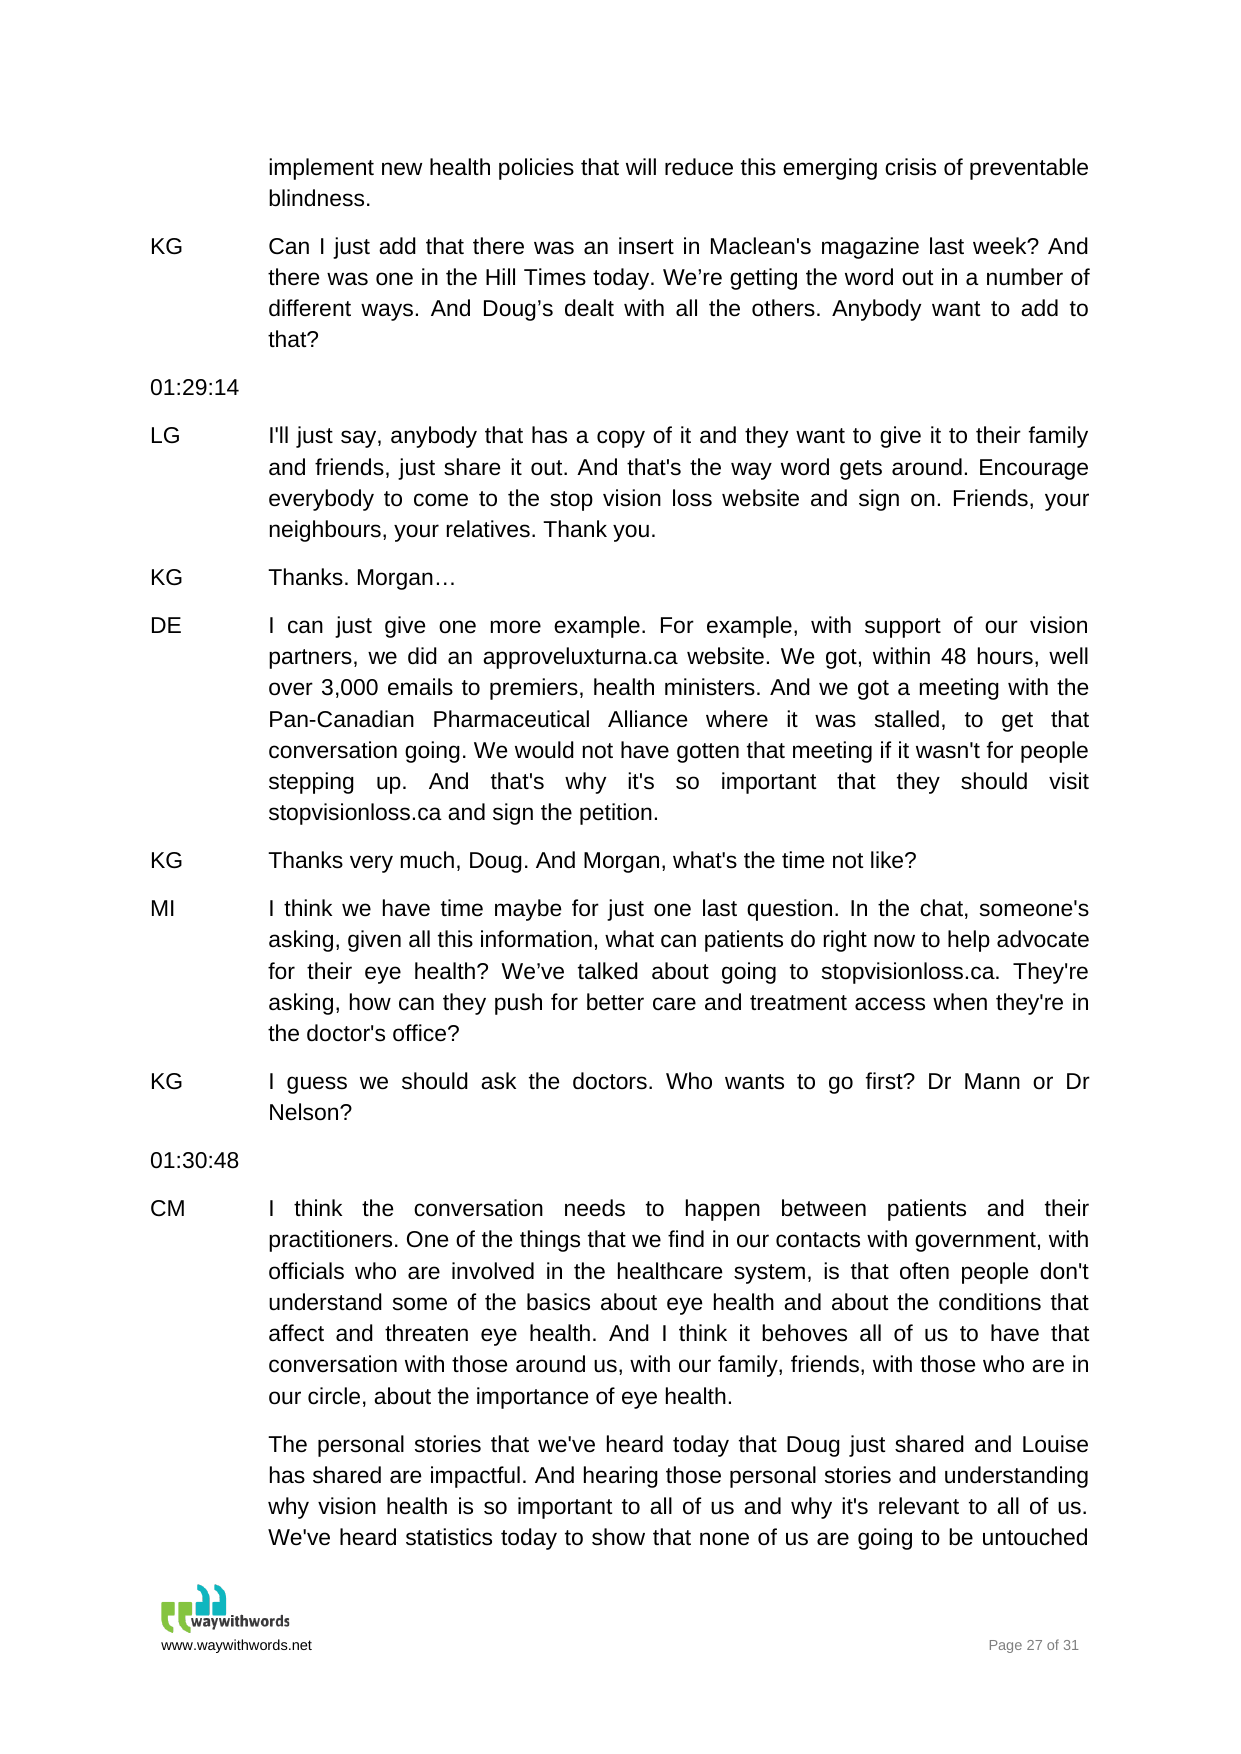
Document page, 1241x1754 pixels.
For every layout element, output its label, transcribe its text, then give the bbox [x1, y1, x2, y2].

text KG Can I just add that there was an insert in Maclean's magazine last week? And there was one in the Hill Times today. We’re getting the word out in a number of different ways. And Doug’s dealt with all the others. Anybody want to add to that? [150, 229, 1090, 354]
text MI I think we have time maybe for just one last question. In the chat, someone's asking, given all this information, what can patients do right now to help advocate for their eye health? We’ve talked about going to stopvisionloss.ca. They're asking, how can they push for better care and treatment access when they're in the doctor's office? [150, 892, 1090, 1048]
text DE I can just give one more example. For example, with support of our vision partners, we did an approveluxturna.ca website. We got, within 48 hours, well over 3,000 emails to premiers, health ministers. And we got a meeting with the Pan-Canadian Pharmaceutical Alliance where it was stalled, to get that conversation going. We would not have gotten that meeting if it wasn't for people stepping up. And that's why it's so important that they should visit stopvisionloss.ca and sign the petition. [150, 608, 1090, 827]
text KG Thanks very much, Doug. And Morgan, what's the time not like? [150, 844, 1090, 875]
text 01:30:48 [150, 1144, 1090, 1175]
text CM I think the conversation needs to happen between patients and their practitioners. One of the things that we find in our contacts with government, with officials who are involved in the healthcare system, is that often people don't understand some of the basics about eye health and about the conditions that affect and threaten eye health. And I think it behoves all of us to have that conversation with those around us, with our family, friends, with those who are in our circle, about the importance of eye health. [150, 1192, 1090, 1410]
text KG Thanks. Morgan… [150, 560, 1090, 592]
picture [161, 1583, 290, 1637]
text 01:29:14 [150, 371, 1090, 402]
text KG I guess we should ask the doctors. Who wants to go first? Dr Mann or Dr Nelson? [150, 1064, 1090, 1127]
text LG I'll just say, anybody that has a copy of it and they want to give it to their family and friends, just share it out. And that's the way word gets around. Encourage everybody to come to the stop vision loss website and sign on. Friends, your neighbours, your relatives. Thank you. [150, 419, 1090, 544]
